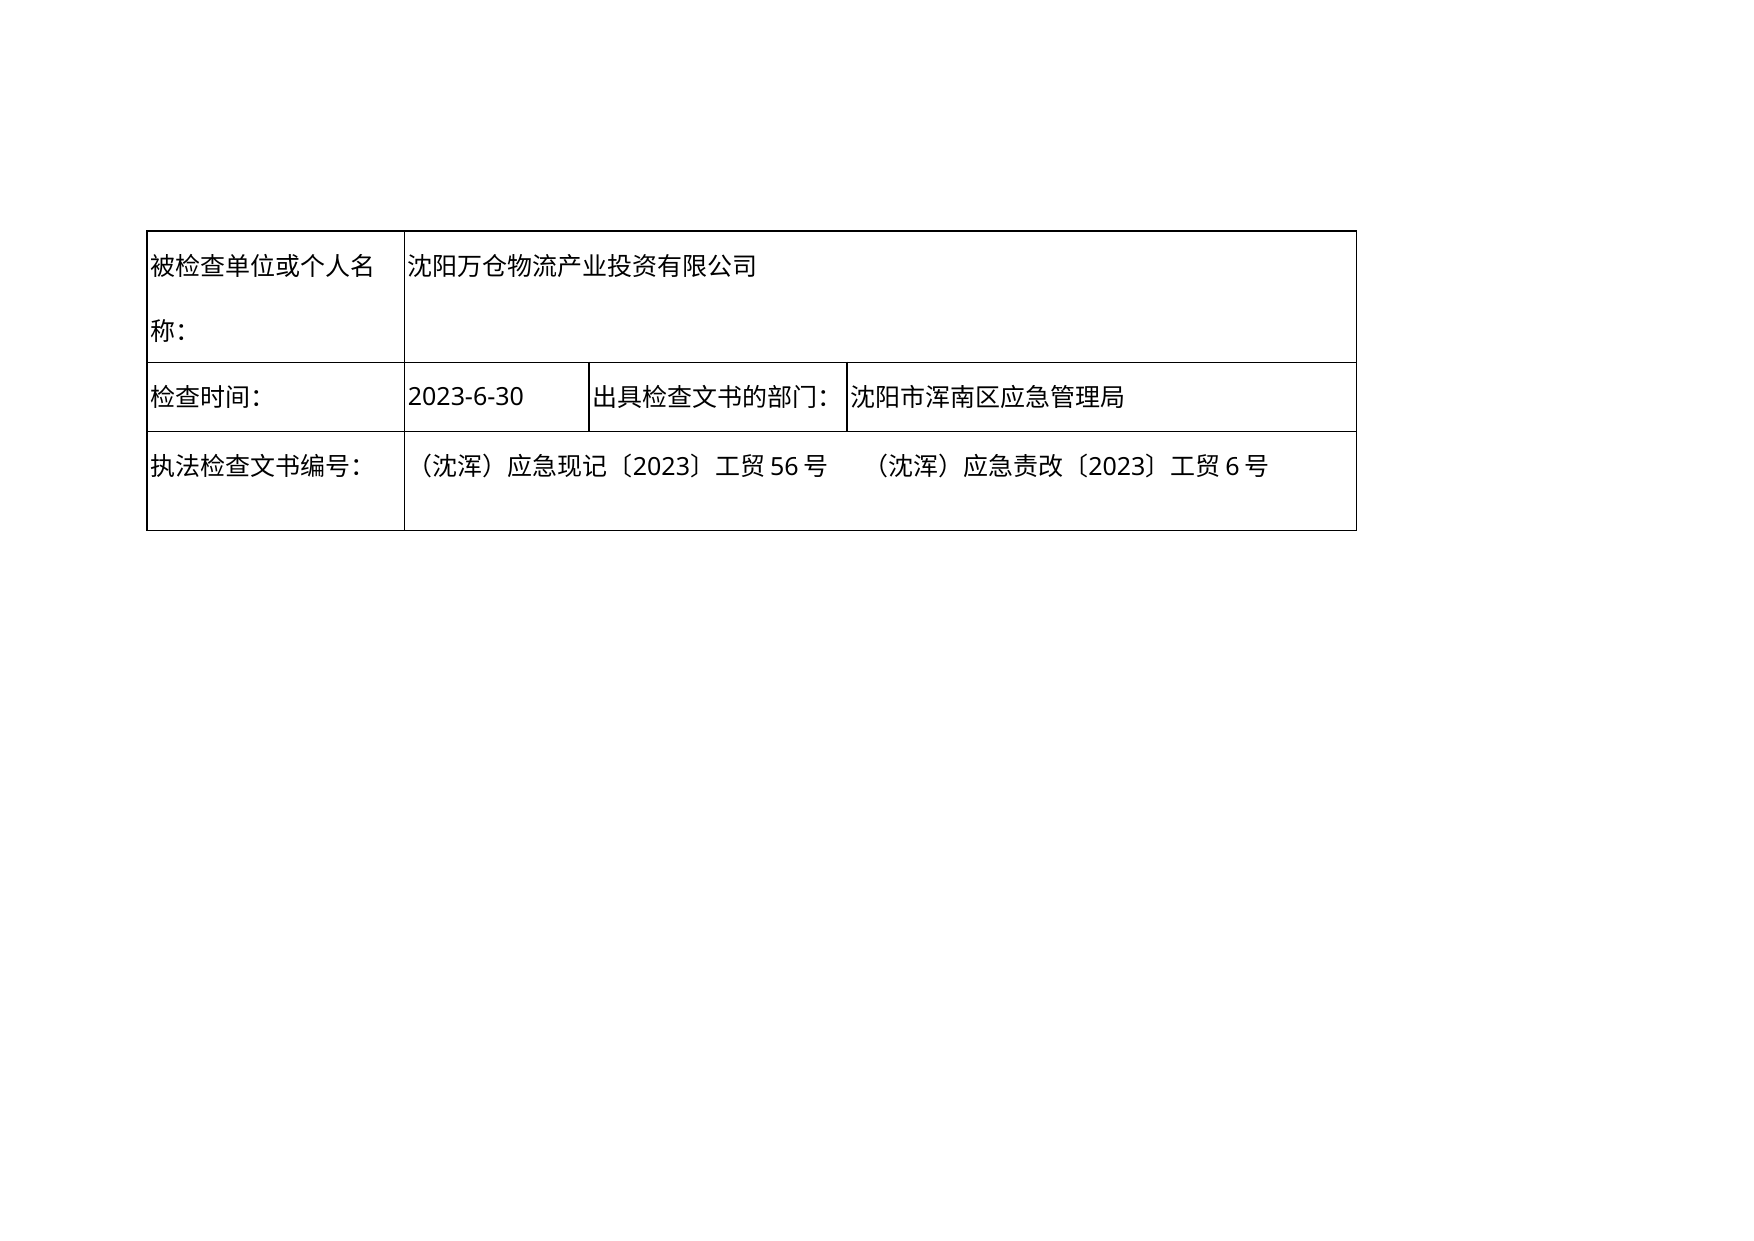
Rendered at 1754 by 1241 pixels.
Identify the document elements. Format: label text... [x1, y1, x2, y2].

table_cell 2023-6-30 [405, 363, 588, 431]
table_cell 出具检查文书的部门： [590, 363, 846, 431]
table_cell （沈浑）应急现记〔2023〕工贸56号 [405, 432, 847, 530]
table_cell 检查时间： [148, 363, 404, 431]
table_cell 执法检查文书编号： [148, 432, 404, 530]
table_cell （沈浑）应急责改〔2023〕工贸6号 [847, 432, 1356, 530]
table_cell 沈阳市浑南区应急管理局 [848, 363, 1356, 431]
table_header 被检查单位或个人名称： [148, 232, 404, 362]
table_header 沈阳万仓物流产业投资有限公司 [405, 232, 1356, 362]
